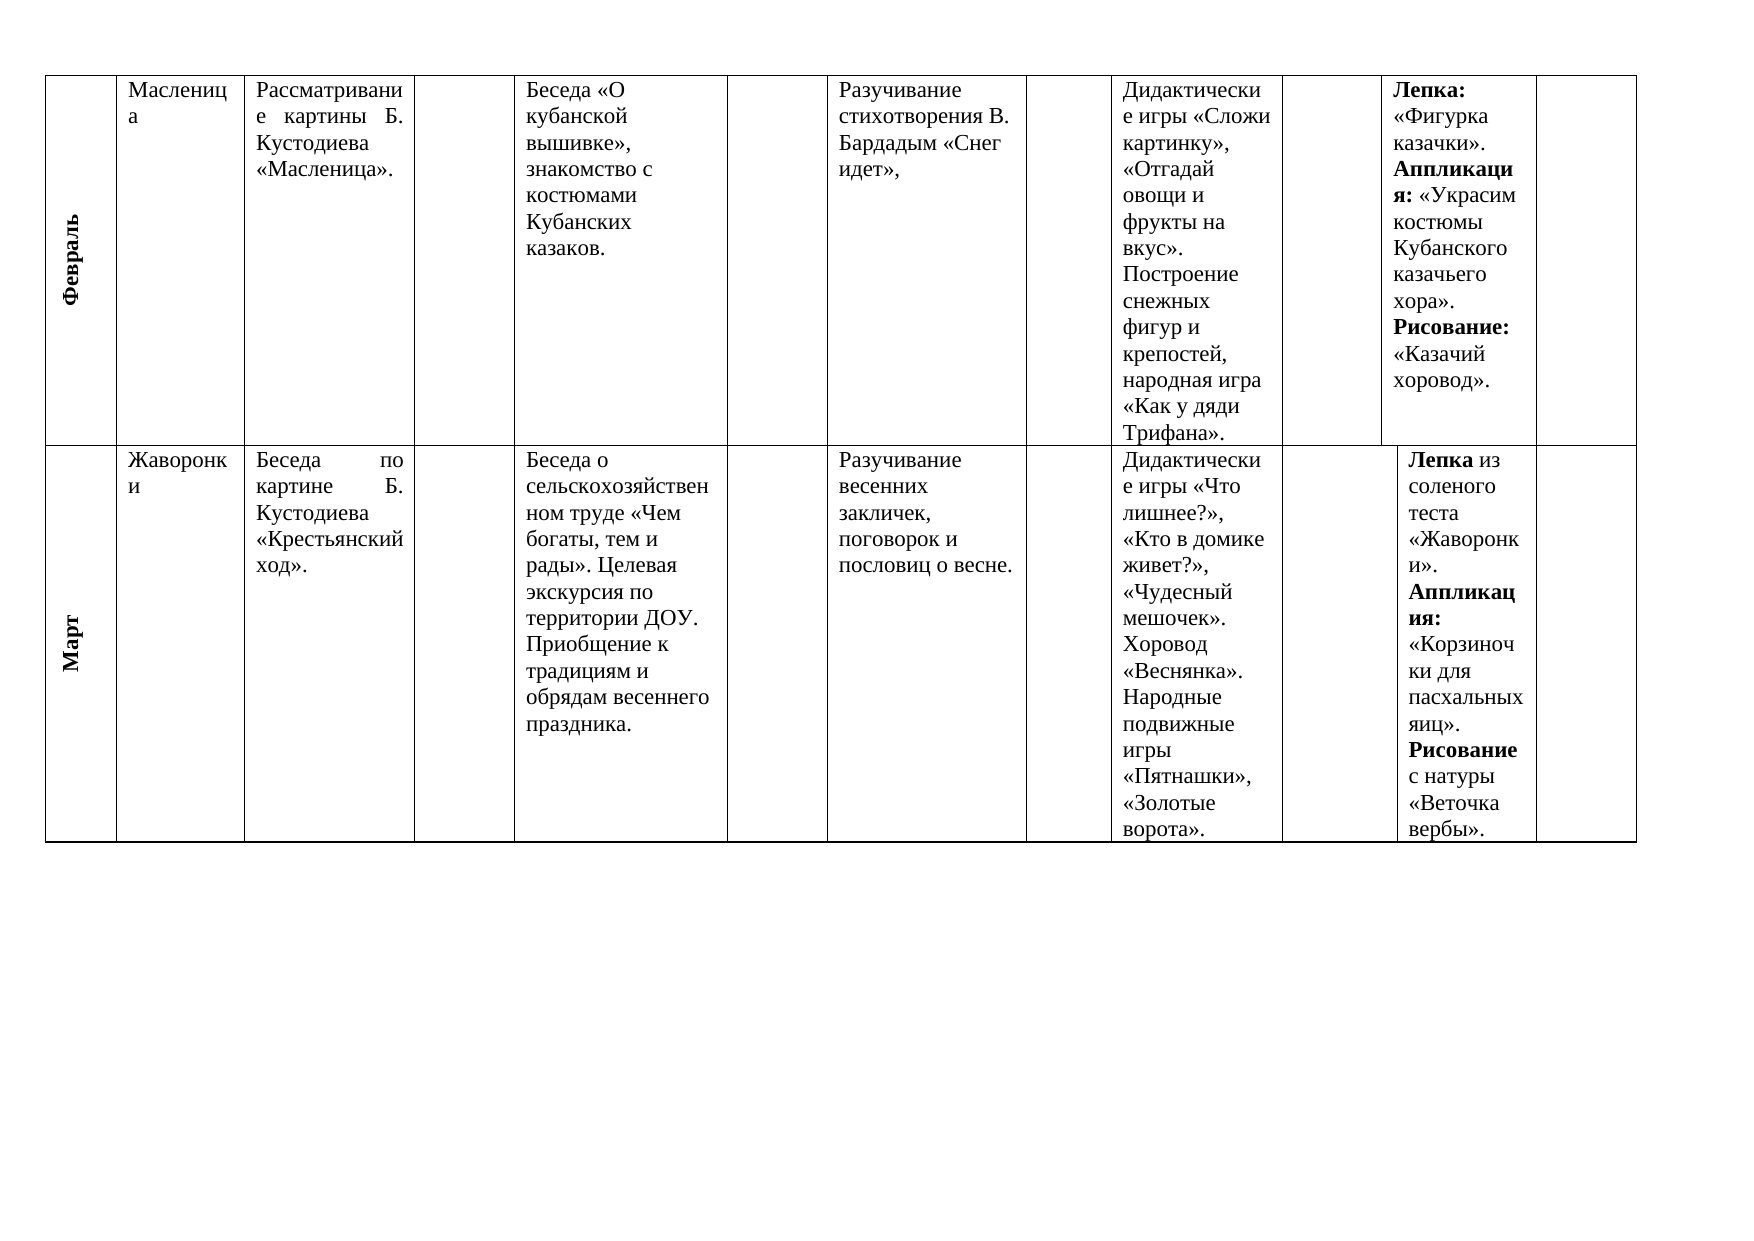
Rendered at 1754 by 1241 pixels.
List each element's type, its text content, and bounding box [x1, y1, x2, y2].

table_cell Масленица [117, 76, 244, 445]
table_cell Беседа по картине Б. Кустодиева «Крестьянский ход». [245, 446, 414, 841]
table_cell [1283, 76, 1381, 445]
table_cell Беседа «О кубанской вышивке», знакомство с костюмами Кубанских казаков. [515, 76, 727, 445]
table_cell Февраль [46, 76, 116, 445]
table_cell Март [46, 446, 116, 841]
table_cell Дидактические игры «Сложи картинку», «Отгадай овощи и фрукты на вкус». Построение снежных фигур и крепостей, народная игра «Как у дяди Трифана». [1112, 76, 1282, 445]
table_cell [415, 76, 514, 445]
table_cell [1027, 446, 1111, 841]
table_cell [1027, 76, 1111, 445]
table_cell Разучивание весенних закличек, поговорок и пословиц о весне. [828, 446, 1026, 841]
table_cell [1537, 76, 1636, 445]
table_cell [728, 446, 827, 841]
table_cell [415, 446, 514, 841]
table_cell [1537, 446, 1636, 841]
table_cell [1283, 446, 1397, 841]
table_cell Разучивание стихотворения В. Бардадым «Снег идет», [828, 76, 1026, 445]
table_cell Дидактические игры «Что лишнее?», «Кто в домике живет?», «Чудесный мешочек». Хоровод «Веснянка». Народные подвижные игры «Пятнашки», «Золотые ворота». [1112, 446, 1282, 841]
table_cell Рассматривание картины Б. Кустодиева «Масленица». [245, 76, 414, 445]
table_cell Лепка из соленого теста «Жаворонки». Аппликация: «Корзиночки для пасхальных яиц». Рисование с натуры «Веточка вербы». [1398, 446, 1536, 841]
table_cell Жаворонки [117, 446, 244, 841]
table_cell [728, 76, 827, 445]
table_cell Беседа о сельскохозяйственном труде «Чем богаты, тем и рады». Целевая экскурсия по территории ДОУ. Приобщение к традициям и обрядам весеннего праздника. [515, 446, 727, 841]
table_cell Лепка: «Фигурка казачки». Аппликация: «Украсим костюмы Кубанского казачьего хора». Рисование: «Казачий хоровод». [1382, 76, 1536, 445]
